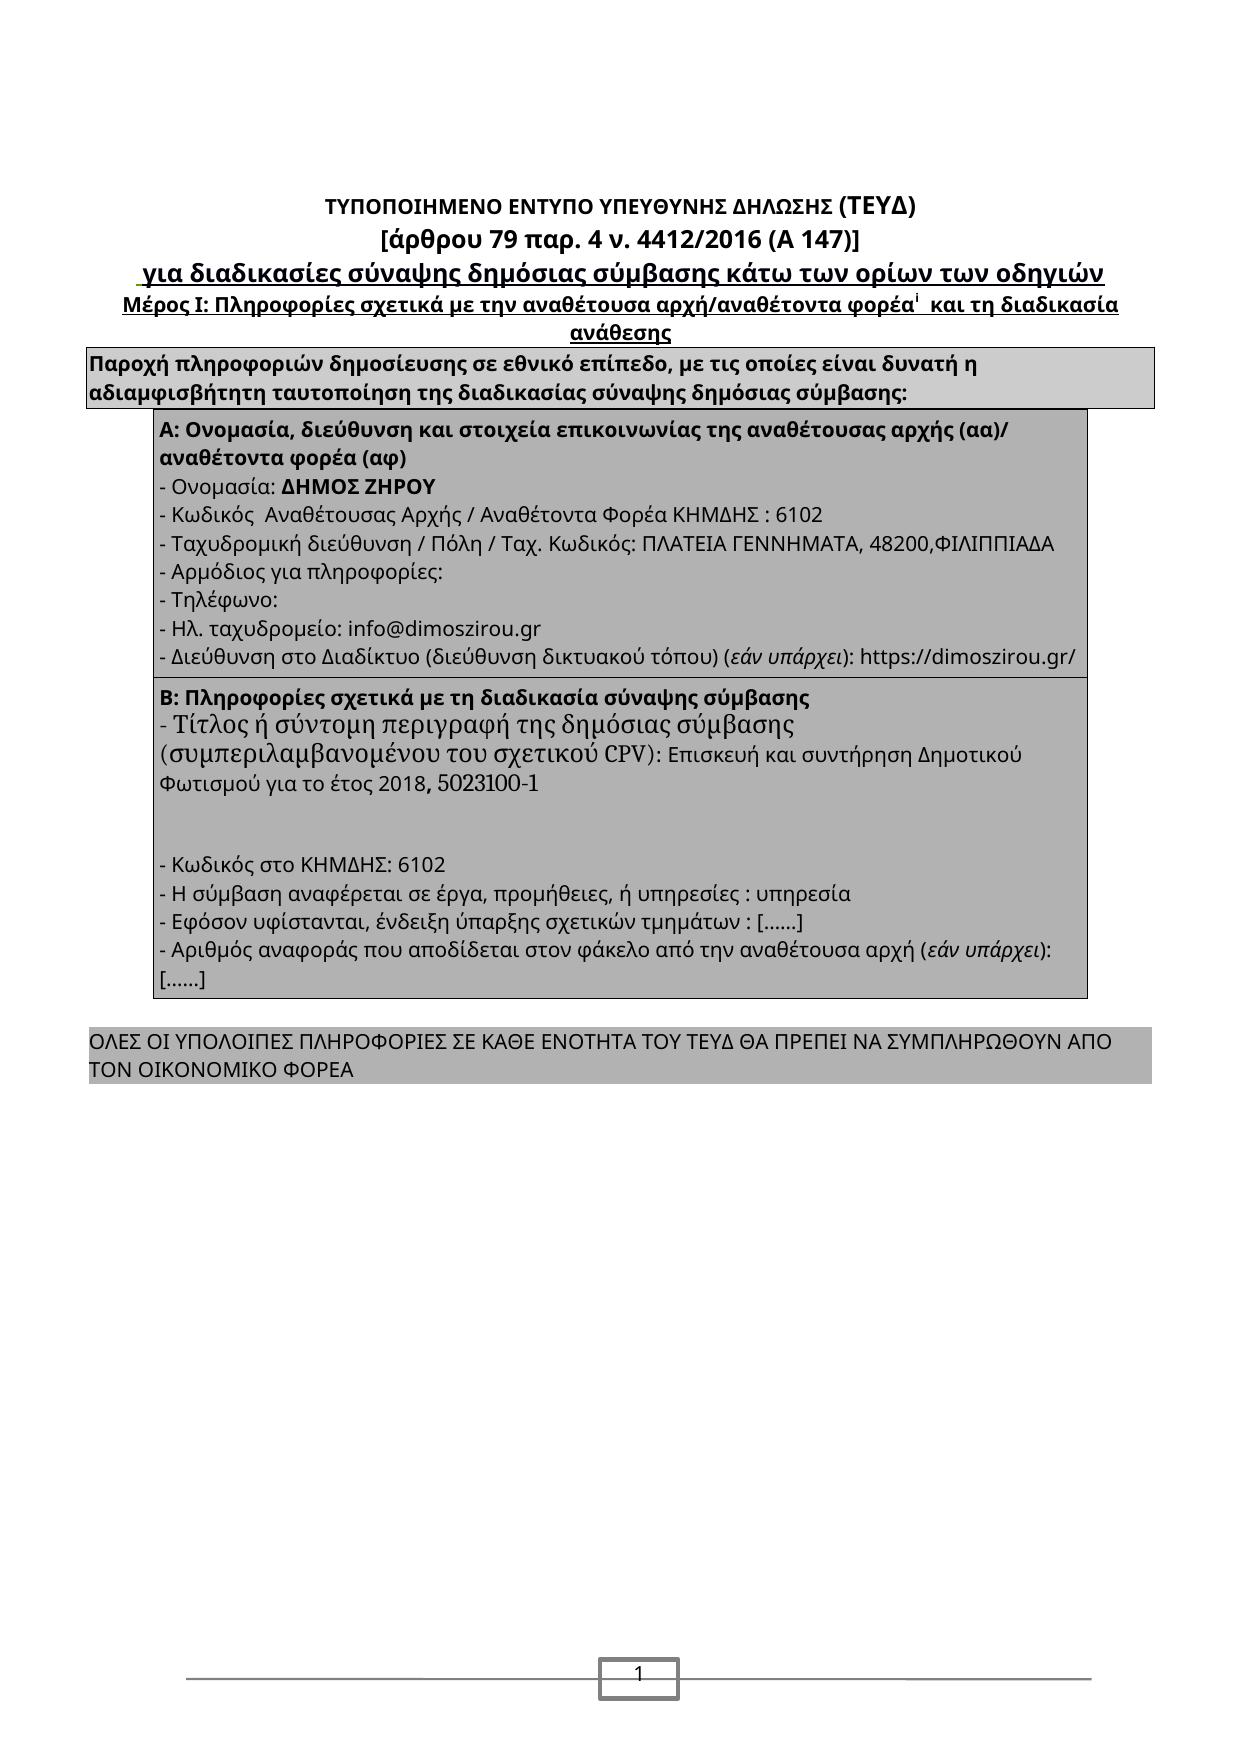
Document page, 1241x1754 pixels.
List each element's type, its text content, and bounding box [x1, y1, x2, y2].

table_header Α: Ονομασία, διεύθυνση και στοιχεία επικοινωνίας της αναθέτουσας αρχής (αα)/ αναθέτοντα φορέα (αφ) - Ονομασία: ΔΗΜΟΣ ΖΗΡΟΥ - Κωδικός Αναθέτουσας Αρχής / Αναθέτοντα Φορέα ΚΗΜΔΗΣ : 6102 - Ταχυδρομική διεύθυνση / Πόλη / Ταχ. Κωδικός: ΠΛΑΤΕΙΑ ΓΕΝΝΗΜΑΤΑ, 48200,ΦΙΛΙΠΠΙΑΔΑ - Αρμόδιος για πληροφορίες: - Τηλέφωνο: - Ηλ. ταχυδρομείο: info@dimoszirou.gr - Διεύθυνση στο Διαδίκτυο (διεύθυνση δικτυακού τόπου) (εάν υπάρχει): https://dimoszirou.gr/ [154, 410, 1087, 677]
text Μέρος Ι: Πληροφορίες σχετικά με την αναθέτουσα αρχή/αναθέτοντα φορέα και τη διαδικασία ανάθεσης [89, 290, 1152, 347]
text Παροχή πληροφοριών δημοσίευσης σε εθνικό επίπεδο, με τις οποίες είναι δυνατή η αδιαμφισβήτητη ταυτοποίηση της διαδικασίας σύναψης δημόσιας σύμβασης: [87, 348, 1154, 408]
table_cell Β: Πληροφορίες σχετικά με τη διαδικασία σύναψης σύμβασης - Τίτλος ή σύντομη περιγραφή της δημόσιας σύμβασης (συμπεριλαμβανομένου του σχετικού CPV): Επισκευή και συντήρηση Δημοτικού Φωτισμού για το έτος 2018, 5023100-1 - Κωδικός στο ΚΗΜΔΗΣ: 6102 - Η σύμβαση αναφέρεται σε έργα, προμήθειες, ή υπηρεσίες : υπηρεσία - Εφόσον υφίστανται, ένδειξη ύπαρξης σχετικών τμημάτων : [……] - Αριθμός αναφοράς που αποδίδεται στον φάκελο από την αναθέτουσα αρχή (εάν υπάρχει): [……] [154, 678, 1087, 998]
text ΤΥΠΟΠΟΙΗΜΕΝΟ ΕΝΤΥΠΟ ΥΠΕΥΘΥΝΗΣ ΔΗΛΩΣΗΣ (TEΥΔ) [89, 188, 1152, 222]
text ΟΛΕΣ ΟΙ ΥΠΟΛΟΙΠΕΣ ΠΛΗΡΟΦΟΡΙΕΣ ΣΕ ΚΑΘΕ ΕΝΟΤΗΤΑ ΤΟΥ ΤΕΥΔ ΘΑ ΠΡΕΠΕΙ ΝΑ ΣΥΜΠΛΗΡΩΘΟΥΝ ΑΠΟ ΤΟΝ ΟΙΚΟΝΟΜΙΚΟ ΦΟΡΕΑ [89, 1027, 1152, 1084]
text για διαδικασίες σύναψης δημόσιας σύμβασης κάτω των ορίων των οδηγιών [89, 256, 1152, 290]
text [άρθρου 79 παρ. 4 ν. 4412/2016 (Α 147)] [89, 222, 1152, 256]
